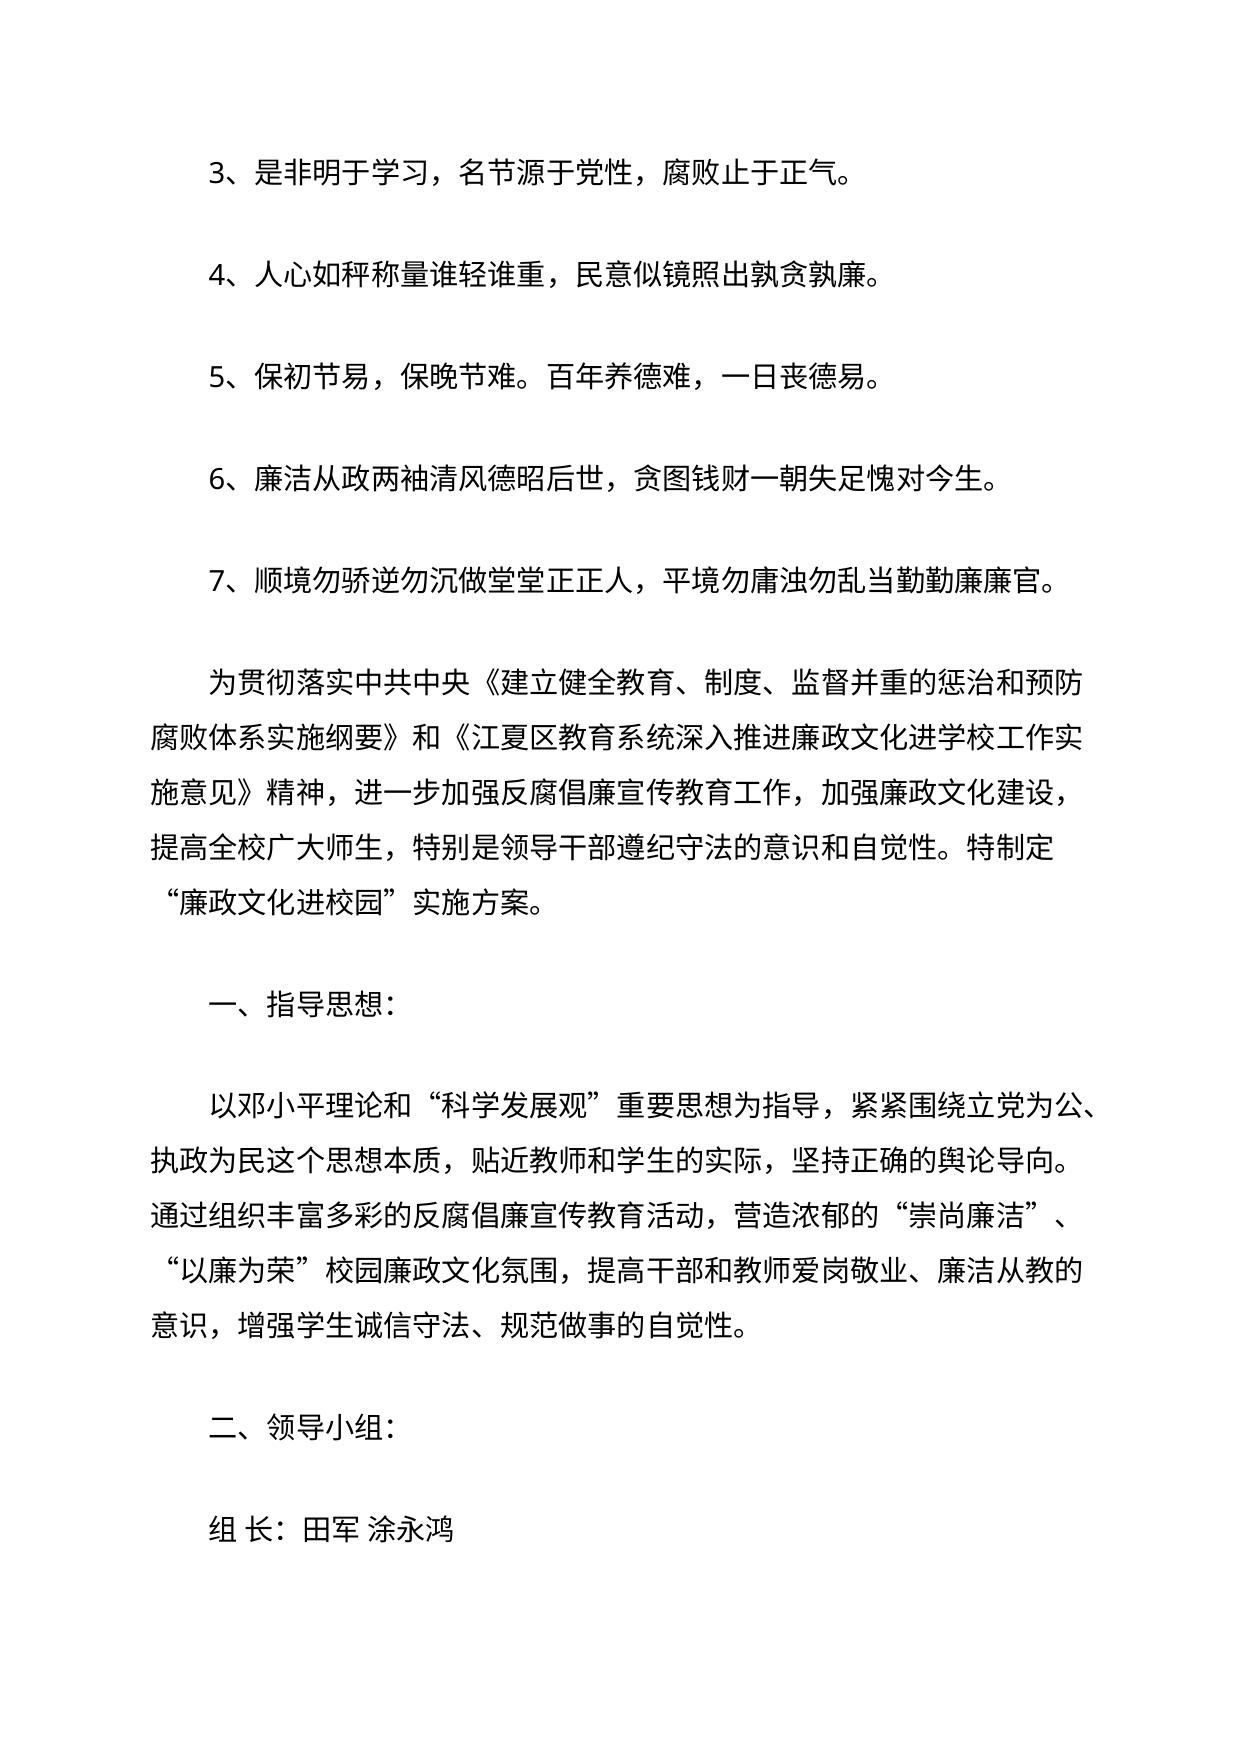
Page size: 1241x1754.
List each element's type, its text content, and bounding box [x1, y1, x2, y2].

text 6、廉洁从政两袖清风德昭后世，贪图钱财一朝失足愧对今生。 [150, 456, 1090, 498]
text 3、是非明于学习，名节源于党性，腐败止于正气。 [150, 150, 1090, 192]
text 以邓小平理论和“科学发展观”重要思想为指导，紧紧围绕立党为公、执政为民这个思想本质，贴近教师和学生的实际，坚持正确的舆论导向。通过组织丰富多彩的反腐倡廉宣传教育活动，营造浓郁的“崇尚廉洁”、“以廉为荣”校园廉政文化氛围，提高干部和教师爱岗敬业、廉洁从教的意识，增强学生诚信守法、规范做事的自觉性。 [150, 1083, 1090, 1345]
text 7、顺境勿骄逆勿沉做堂堂正正人，平境勿庸浊勿乱当勤勤廉廉官。 [150, 558, 1090, 600]
text 5、保初节易，保晚节难。百年养德难，一日丧德易。 [150, 354, 1090, 396]
text 二、领导小组： [150, 1404, 1090, 1447]
text 4、人心如秤称量谁轻谁重，民意似镜照出孰贪孰廉。 [150, 252, 1090, 294]
text 组 长：田军 涂永鸿 [150, 1506, 1090, 1548]
text 一、指导思想： [150, 981, 1090, 1023]
text 为贯彻落实中共中央《建立健全教育、制度、监督并重的惩治和预防腐败体系实施纲要》和《江夏区教育系统深入推进廉政文化进学校工作实施意见》精神，进一步加强反腐倡廉宣传教育工作，加强廉政文化建设，提高全校广大师生，特别是领导干部遵纪守法的意识和自觉性。特制定 “廉政文化进校园”实施方案。 [150, 660, 1090, 922]
